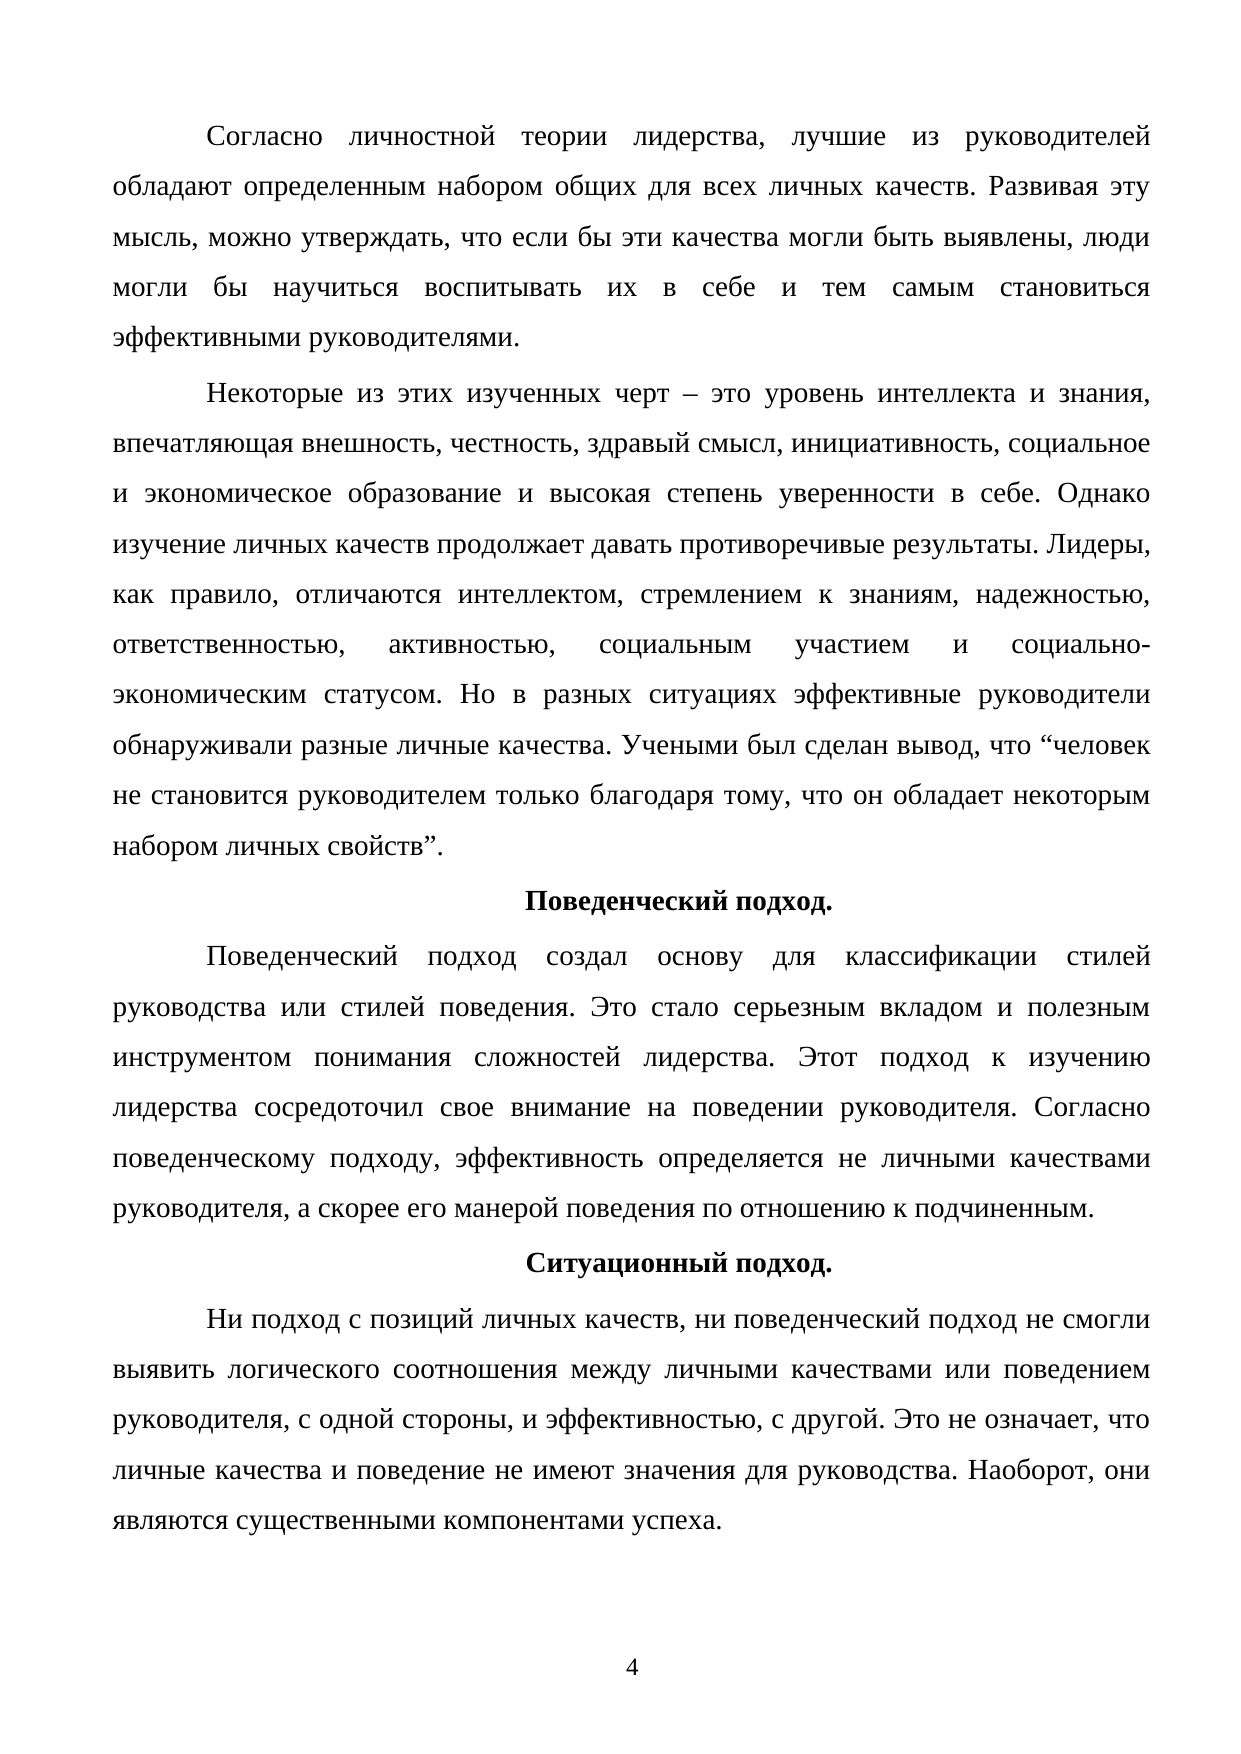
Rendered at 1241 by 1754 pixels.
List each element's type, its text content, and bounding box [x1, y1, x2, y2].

text Поведенческий подход. [112, 883, 1152, 917]
text Некоторые из этих изученных черт – это уровень интеллекта и знания, впечатляющая внешность, честность, здравый смысл, инициативность, социальное и экономическое образование и высокая степень уверенности в себе. Однако изучение личных качеств продолжает давать противоречивые результаты. Лидеры, как правило, отличаются интеллектом, стремлением к знаниям, надежностью, ответственностью, активностью, социальным участием и социально-экономическим статусом. Но в разных ситуациях эффективные руководители обнаруживали разные личные качества. Учеными был сделан вывод, что “человек не становится руководителем только благодаря тому, что он обладает некоторым набором личных свойств”. [112, 375, 1152, 861]
text Ни подход с позиций личных качеств, ни поведенческий подход не смогли выявить логического соотношения между личными качествами или поведением руководителя, с одной стороны, и эффективностью, с другой. Это не означает, что личные качества и поведение не имеют значения для руководства. Наоборот, они являются существенными компонентами успеха. [112, 1301, 1152, 1536]
text Согласно личностной теории лидерства, лучшие из руководителей обладают определенным набором общих для всех личных качеств. Развивая эту мысль, можно утверждать, что если бы эти качества могли быть выявлены, люди могли бы научиться воспитывать их в себе и тем самым становиться эффективными руководителями. [112, 118, 1152, 353]
text Поведенческий подход создал основу для классификации стилей руководства или стилей поведения. Это стало серьезным вкладом и полезным инструментом понимания сложностей лидерства. Этот подход к изучению лидерства сосредоточил свое внимание на поведении руководителя. Согласно поведенческому подходу, эффективность определяется не личными качествами руководителя, а скорее его манерой поведения по отношению к подчиненным. [112, 938, 1152, 1223]
text Ситуационный подход. [112, 1245, 1152, 1279]
